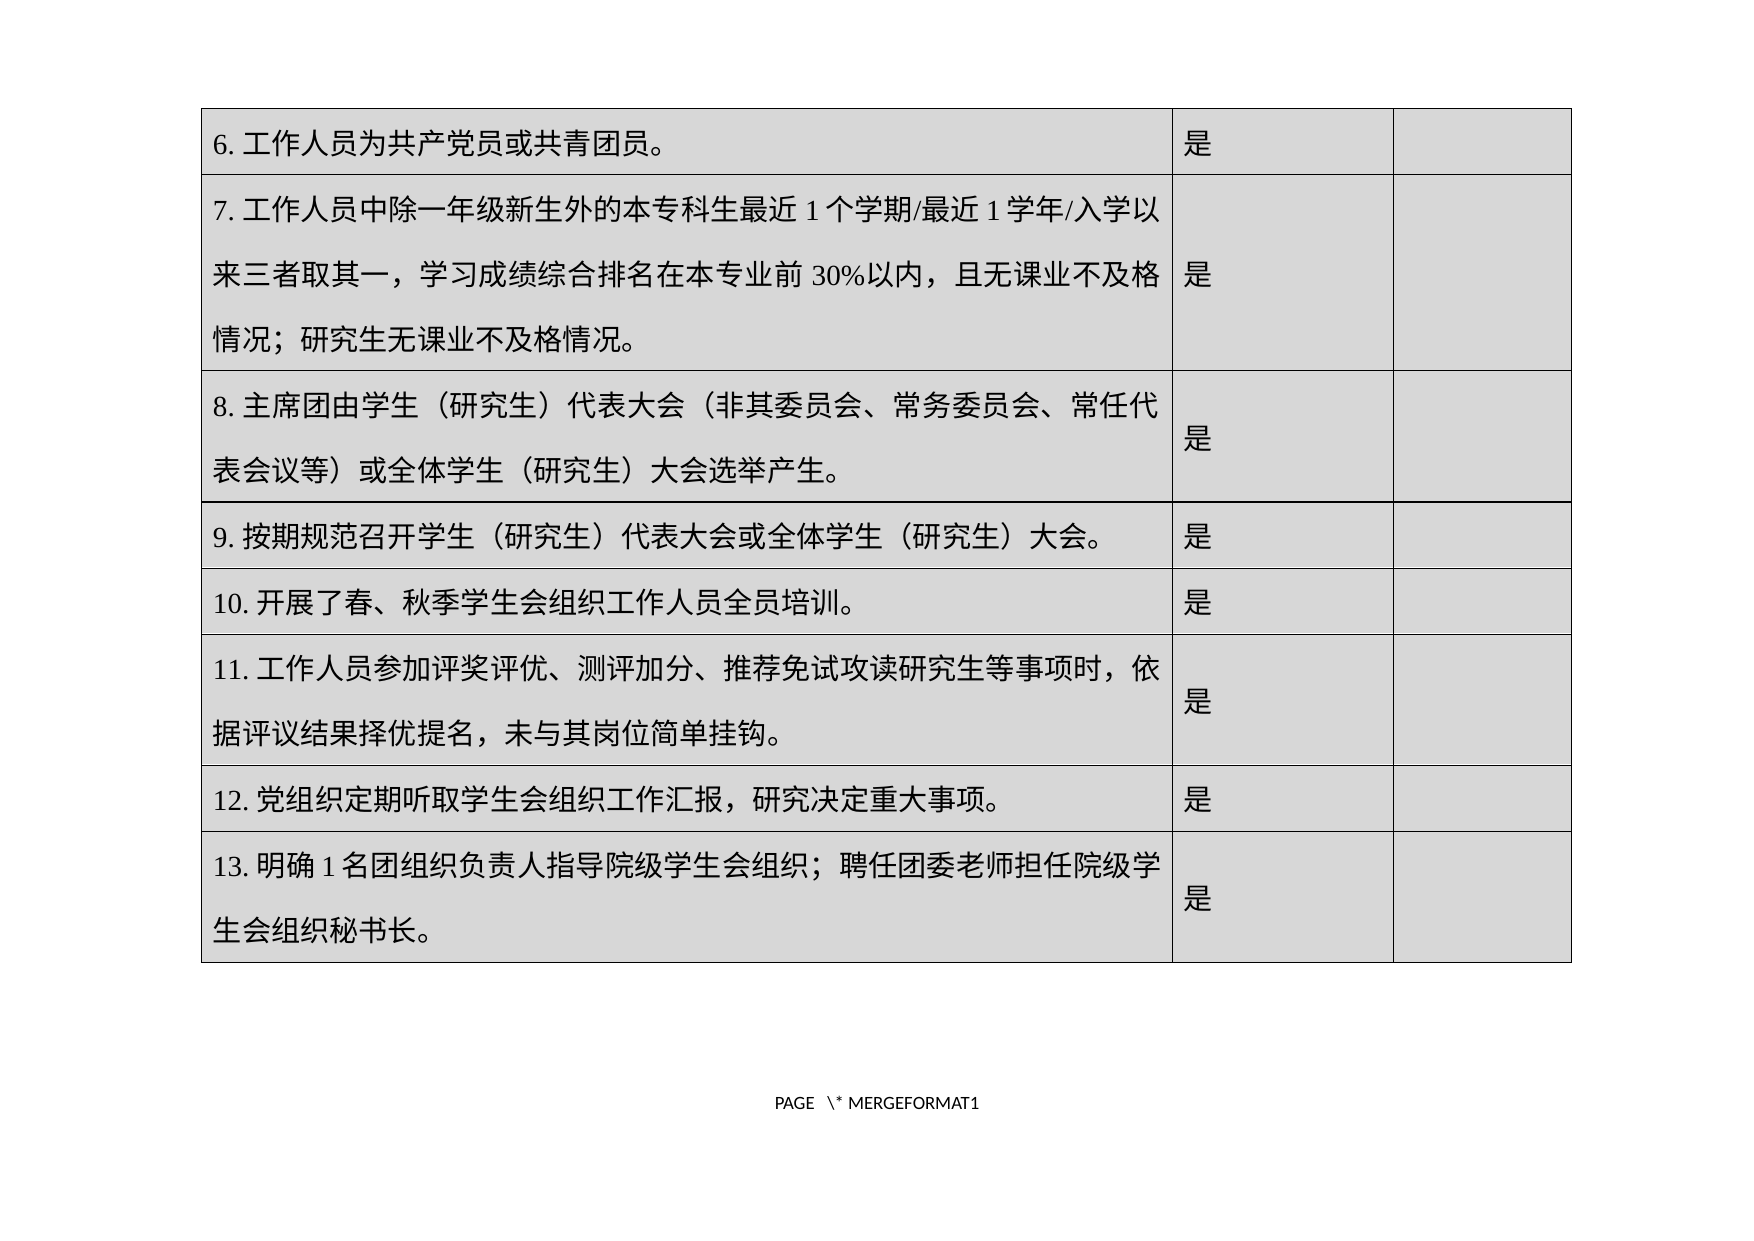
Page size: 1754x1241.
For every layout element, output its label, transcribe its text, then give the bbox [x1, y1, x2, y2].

table_cell 是 [1173, 766, 1393, 831]
table_cell 是 [1173, 635, 1393, 764]
table_cell 12. 党组织定期听取学生会组织工作汇报，研究决定重大事项。 [202, 766, 1172, 831]
table_cell [1394, 569, 1571, 633]
table_cell 8. 主席团由学生（研究生）代表大会（非其委员会、常务委员会、常任代表会议等）或全体学生（研究生）大会选举产生。 [202, 371, 1172, 501]
table_cell 是 [1173, 569, 1393, 633]
table_cell 是 [1173, 503, 1393, 567]
table_cell 7. 工作人员中除一年级新生外的本专科生最近1个学期/最近1学年/入学以来三者取其一，学习成绩综合排名在本专业前30%以内，且无课业不及格情况；研究生无课业不及格情况。 [202, 175, 1172, 370]
table_cell [1394, 371, 1571, 501]
table_cell 11. 工作人员参加评奖评优、测评加分、推荐免试攻读研究生等事项时，依据评议结果择优提名，未与其岗位简单挂钩。 [202, 635, 1172, 764]
table_cell 9. 按期规范召开学生（研究生）代表大会或全体学生（研究生）大会。 [202, 503, 1172, 567]
table_cell 10. 开展了春、秋季学生会组织工作人员全员培训。 [202, 569, 1172, 633]
table_cell 是 [1173, 832, 1393, 962]
table_cell 是 [1173, 109, 1393, 174]
table_cell [1394, 635, 1571, 764]
table_cell [1394, 109, 1571, 174]
table_cell 是 [1173, 371, 1393, 501]
table_cell 6. 工作人员为共产党员或共青团员。 [202, 109, 1172, 174]
table_cell [1394, 175, 1571, 370]
table_cell 13. 明确1名团组织负责人指导院级学生会组织；聘任团委老师担任院级学生会组织秘书长。 [202, 832, 1172, 962]
table_cell [1394, 503, 1571, 567]
table_cell [1394, 766, 1571, 831]
table_cell [1394, 832, 1571, 962]
table_cell 是 [1173, 175, 1393, 370]
